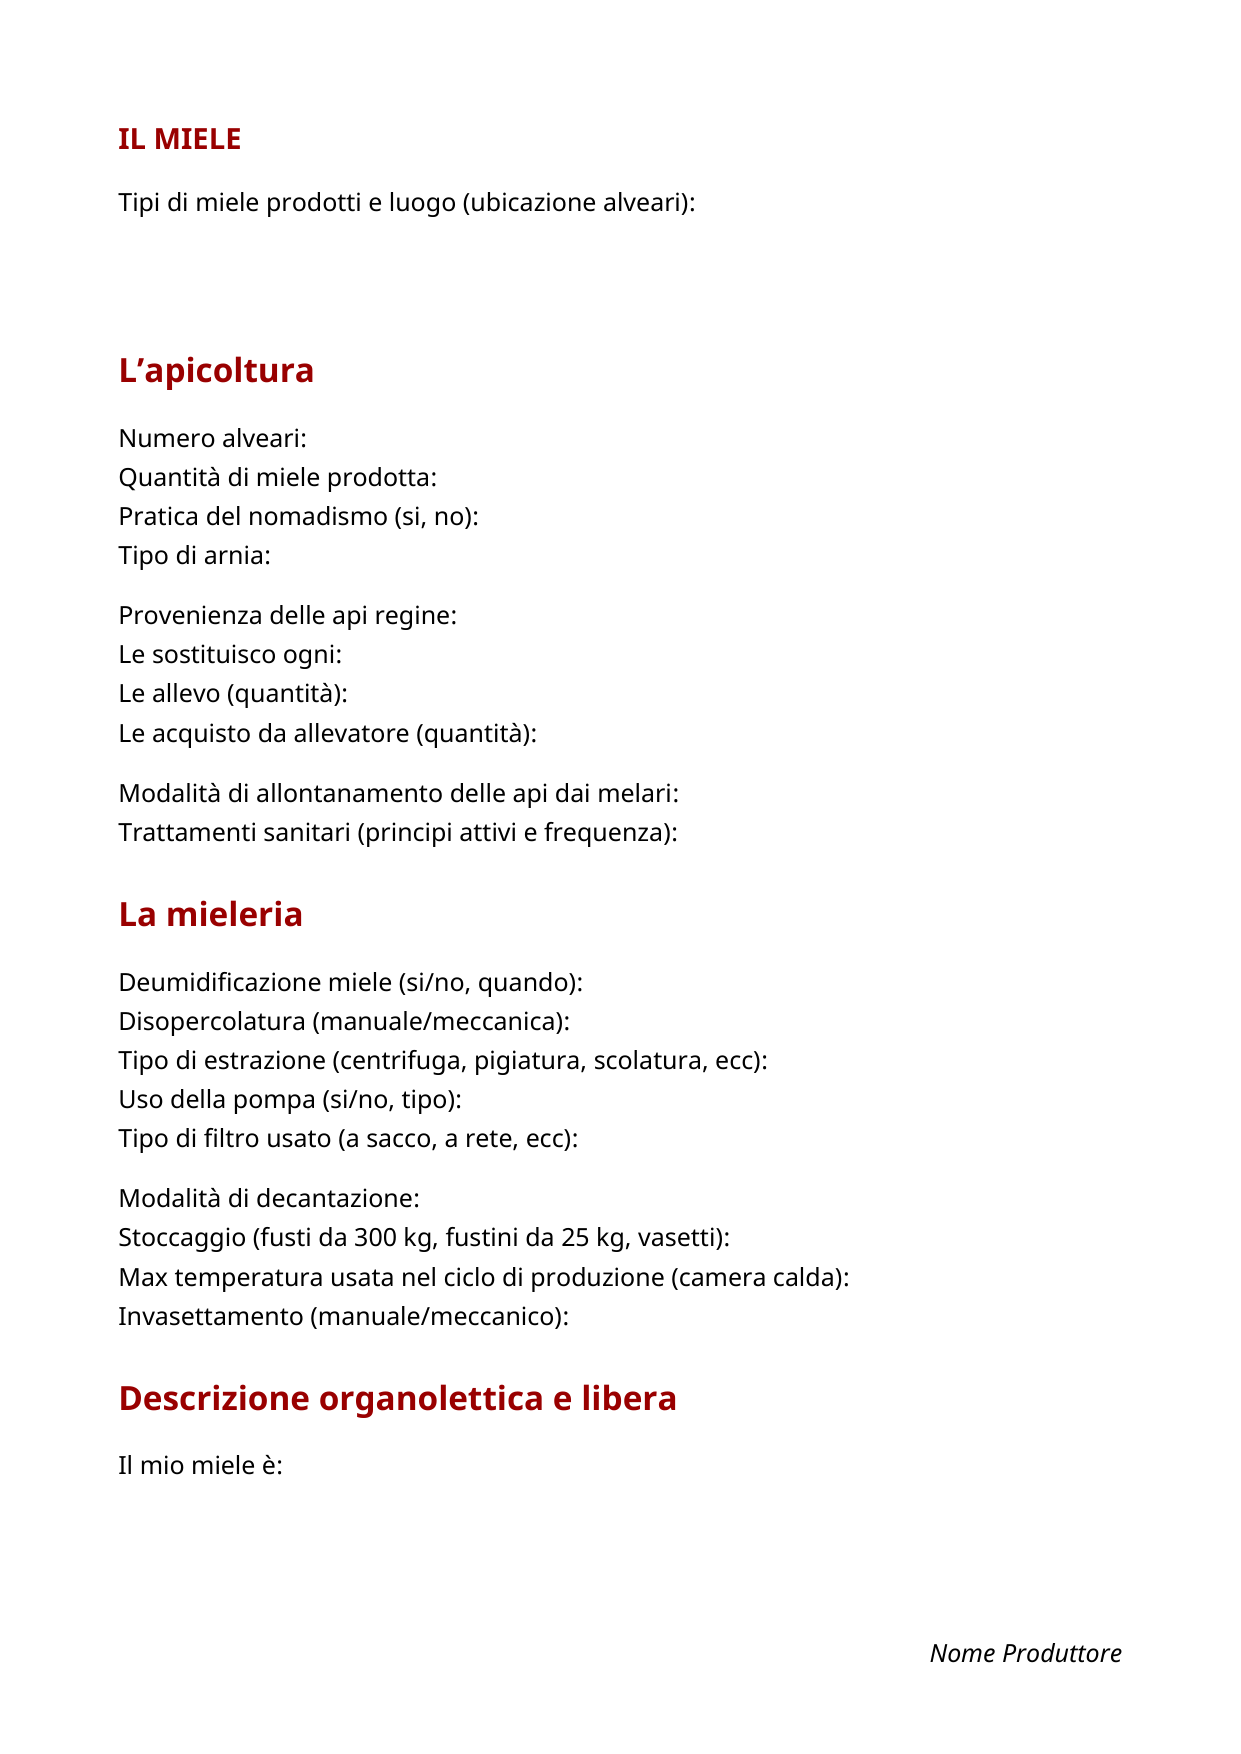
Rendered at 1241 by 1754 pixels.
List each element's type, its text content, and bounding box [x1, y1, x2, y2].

text Provenienza delle api regine: Le sostituisco ogni: Le allevo (quantità): Le acquisto da allevatore (quantità): [118, 598, 1122, 749]
text Modalità di allontanamento delle api dai melari: Trattamenti sanitari (principi attivi e frequenza): [118, 775, 1122, 848]
text Deumidificazione miele (si/no, quando): Disopercolatura (manuale/meccanica): Tipo di estrazione (centrifuga, pigiatura, scolatura, ecc): Uso della pompa (si/no, tipo): Tipo di filtro usato (a sacco, a rete, ecc): [118, 964, 1122, 1155]
text Il mio miele è: [118, 1448, 1122, 1482]
subtitle Descrizione organolettica e libera [118, 1375, 1122, 1420]
subtitle La mieleria [118, 891, 1122, 937]
text Tipi di miele prodotti e luogo (ubicazione alveari): [118, 184, 1122, 219]
text Numero alveari: Quantità di miele prodotta: Pratica del nomadismo (si, no): Tipo di arnia: [118, 420, 1122, 572]
subtitle L’apicoltura [118, 347, 1122, 393]
text Modalità di decantazione: Stoccaggio (fusti da 300 kg, fustini da 25 kg, vasetti): Max temperatura usata nel ciclo di produzione (camera calda): Invasettamento (manuale/meccanico): [118, 1181, 1131, 1332]
subtitle IL MIELE [118, 118, 1122, 158]
